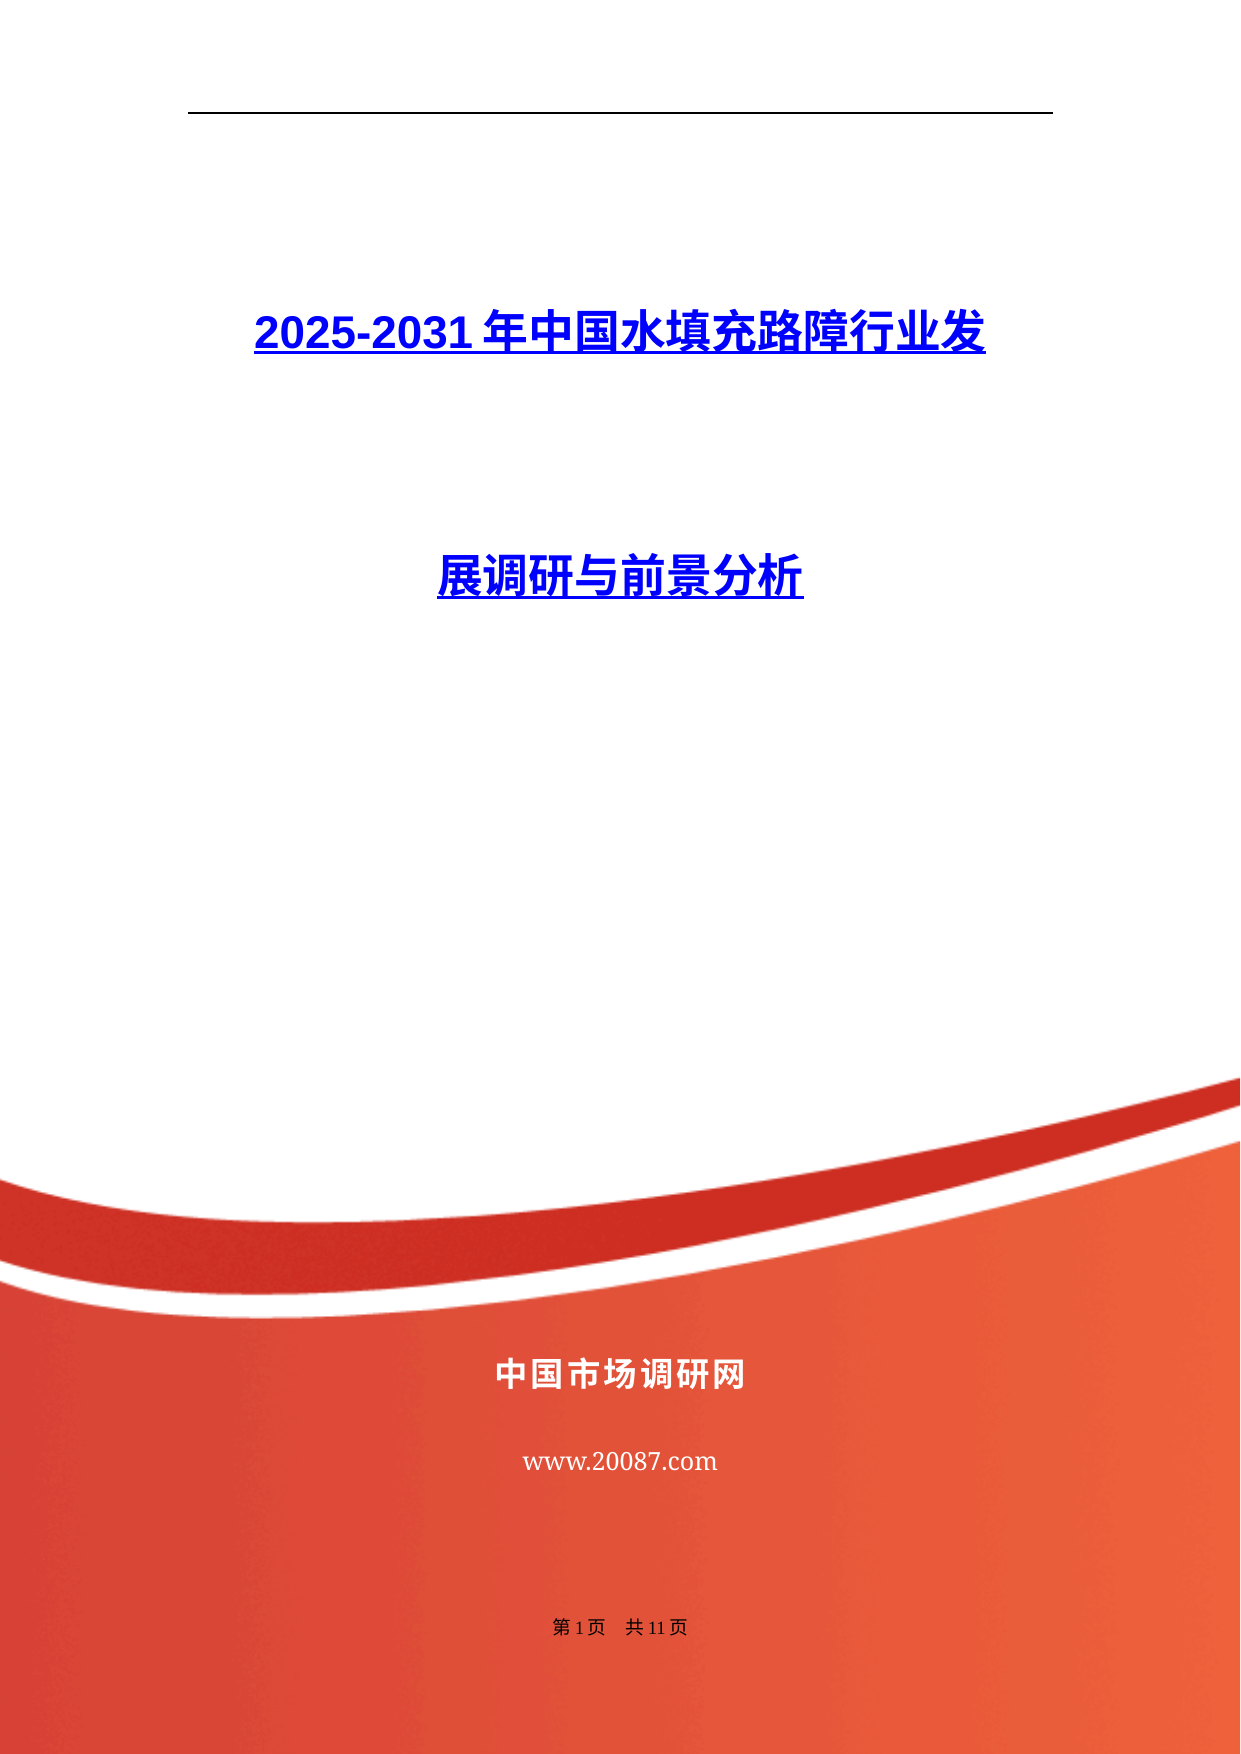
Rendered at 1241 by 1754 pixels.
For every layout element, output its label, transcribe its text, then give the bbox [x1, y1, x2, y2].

table_header 2025-2031年中国水填充路障行业发展调研与前景分析 [188, 207, 1053, 773]
picture [0, 1006, 1241, 1754]
text www.20087.com [187, 1428, 1053, 1493]
subtitle 中国市场调研网 [187, 1339, 1053, 1404]
